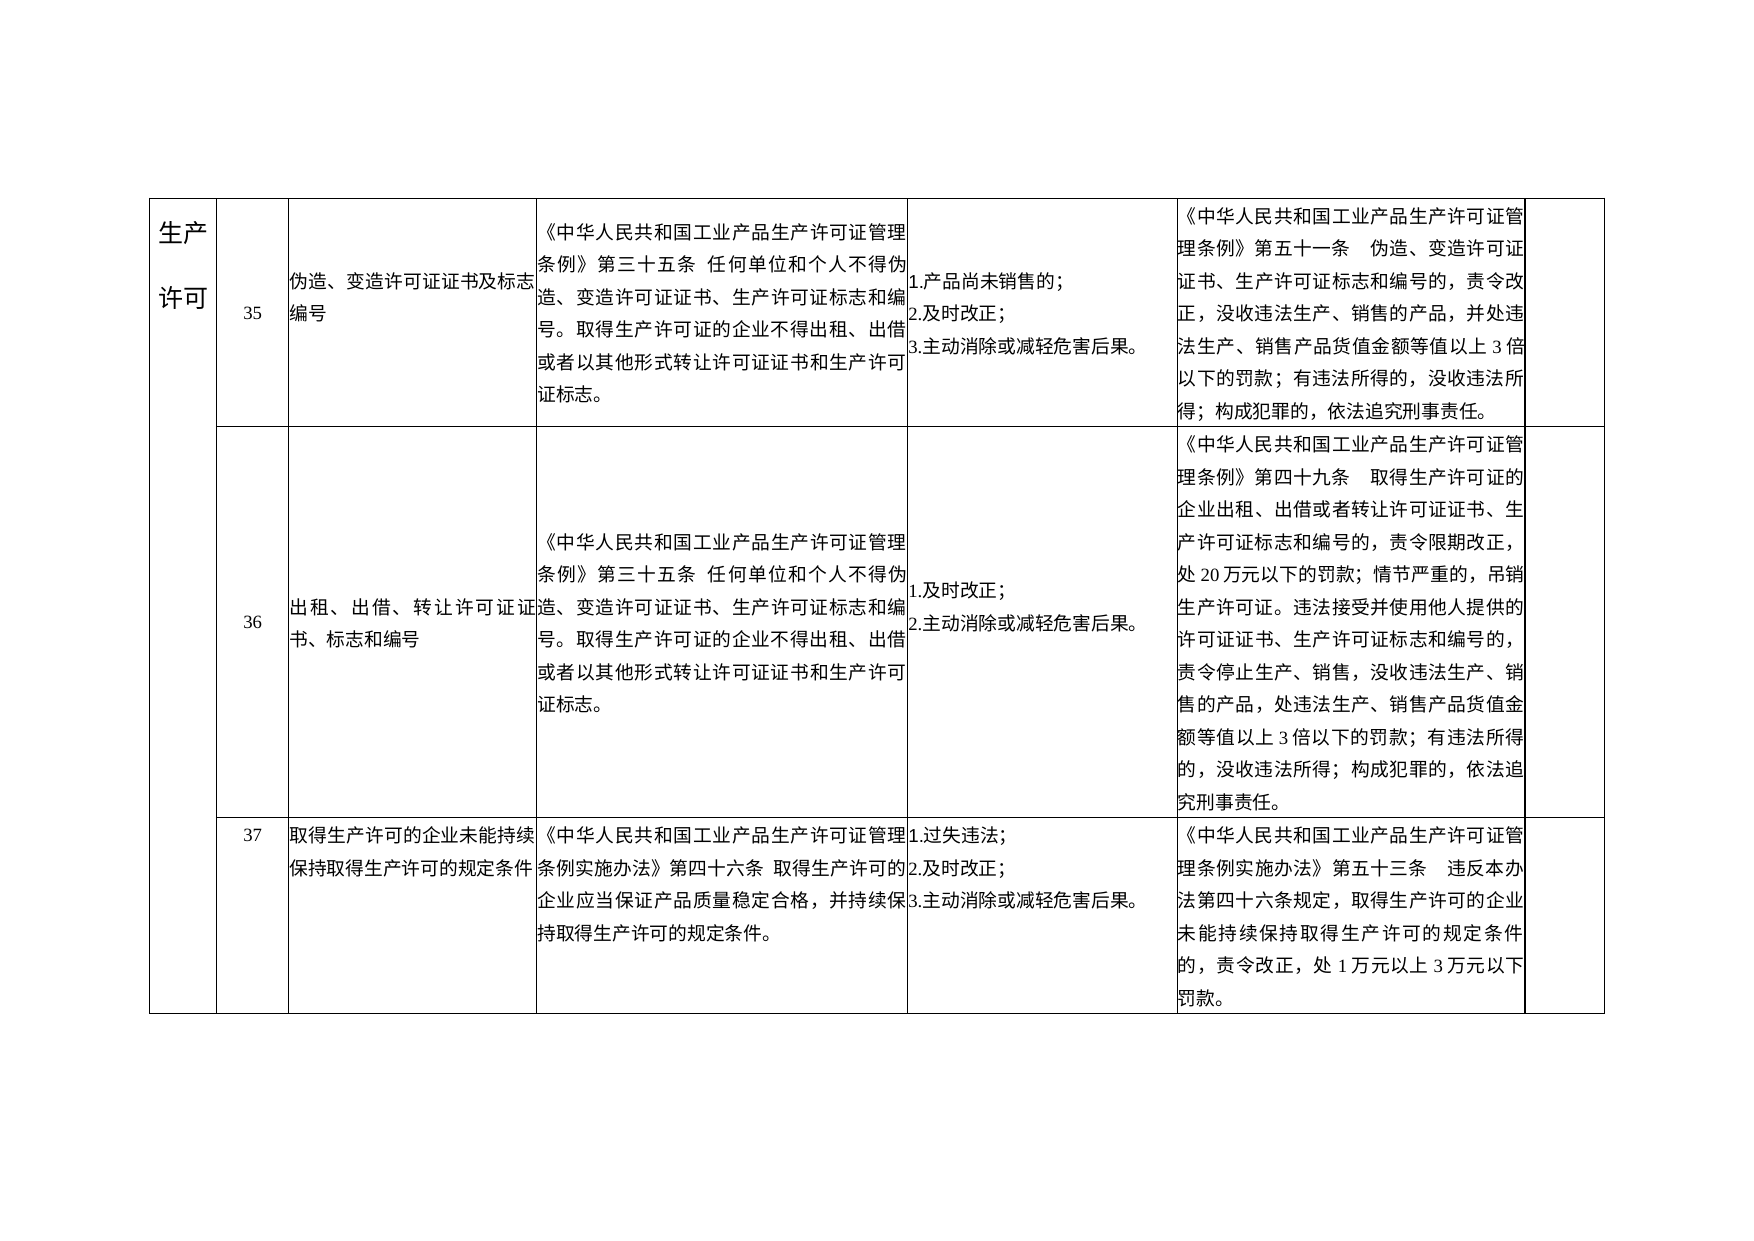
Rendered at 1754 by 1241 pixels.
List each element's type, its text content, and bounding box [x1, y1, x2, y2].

table_cell [1526, 427, 1604, 817]
table_cell 《中华人民共和国工业产品生产许可证管理条例》第五十一条 伪造、变造许可证证书、生产许可证标志和编号的，责令改正，没收违法生产、销售的产品，并处违法生产、销售产品货值金额等值以上3倍以下的罚款；有违法所得的，没收违法所得；构成犯罪的，依法追究刑事责任。 [1178, 199, 1524, 426]
table_cell 《中华人民共和国工业产品生产许可证管理条例》第四十九条 取得生产许可证的企业出租、出借或者转让许可证证书、生产许可证标志和编号的，责令限期改正，处20万元以下的罚款；情节严重的，吊销生产许可证。违法接受并使用他人提供的许可证证书、生产许可证标志和编号的，责令停止生产、销售，没收违法生产、销售的产品，处违法生产、销售产品货值金额等值以上3倍以下的罚款；有违法所得的，没收违法所得；构成犯罪的，依法追究刑事责任。 [1178, 427, 1524, 817]
table_cell 37 [217, 818, 288, 1013]
table_cell 《中华人民共和国工业产品生产许可证管理条例》第三十五条 任何单位和个人不得伪造、变造许可证证书、生产许可证标志和编号。取得生产许可证的企业不得出租、出借或者以其他形式转让许可证证书和生产许可证标志。 [537, 199, 907, 426]
table_cell 《中华人民共和国工业产品生产许可证管理条例》第三十五条 任何单位和个人不得伪造、变造许可证证书、生产许可证标志和编号。取得生产许可证的企业不得出租、出借或者以其他形式转让许可证证书和生产许可证标志。 [537, 427, 907, 817]
table_cell 35 [217, 199, 288, 426]
table_cell 1.产品尚未销售的； 2.及时改正； 3.主动消除或减轻危害后果。 [908, 199, 1177, 426]
table_cell 取得生产许可的企业未能持续保持取得生产许可的规定条件 [289, 818, 536, 1013]
table_cell 伪造、变造许可证证书及标志编号 [289, 199, 536, 426]
table_cell 《中华人民共和国工业产品生产许可证管理条例实施办法》第四十六条 取得生产许可的企业应当保证产品质量稳定合格，并持续保持取得生产许可的规定条件。 [537, 818, 907, 1013]
table_cell [1526, 818, 1604, 1013]
table_cell 36 [217, 427, 288, 817]
table_cell [1526, 199, 1604, 426]
table_cell 出租、出借、转让许可证证书、标志和编号 [289, 427, 536, 817]
table_cell 《中华人民共和国工业产品生产许可证管理条例实施办法》第五十三条 违反本办法第四十六条规定，取得生产许可的企业未能持续保持取得生产许可的规定条件的，责令改正，处1万元以上3万元以下罚款。 [1178, 818, 1524, 1013]
table_cell 1.及时改正； 2.主动消除或减轻危害后果。 [908, 427, 1177, 817]
table_cell 1.过失违法； 2.及时改正； 3.主动消除或减轻危害后果。 [908, 818, 1177, 1013]
